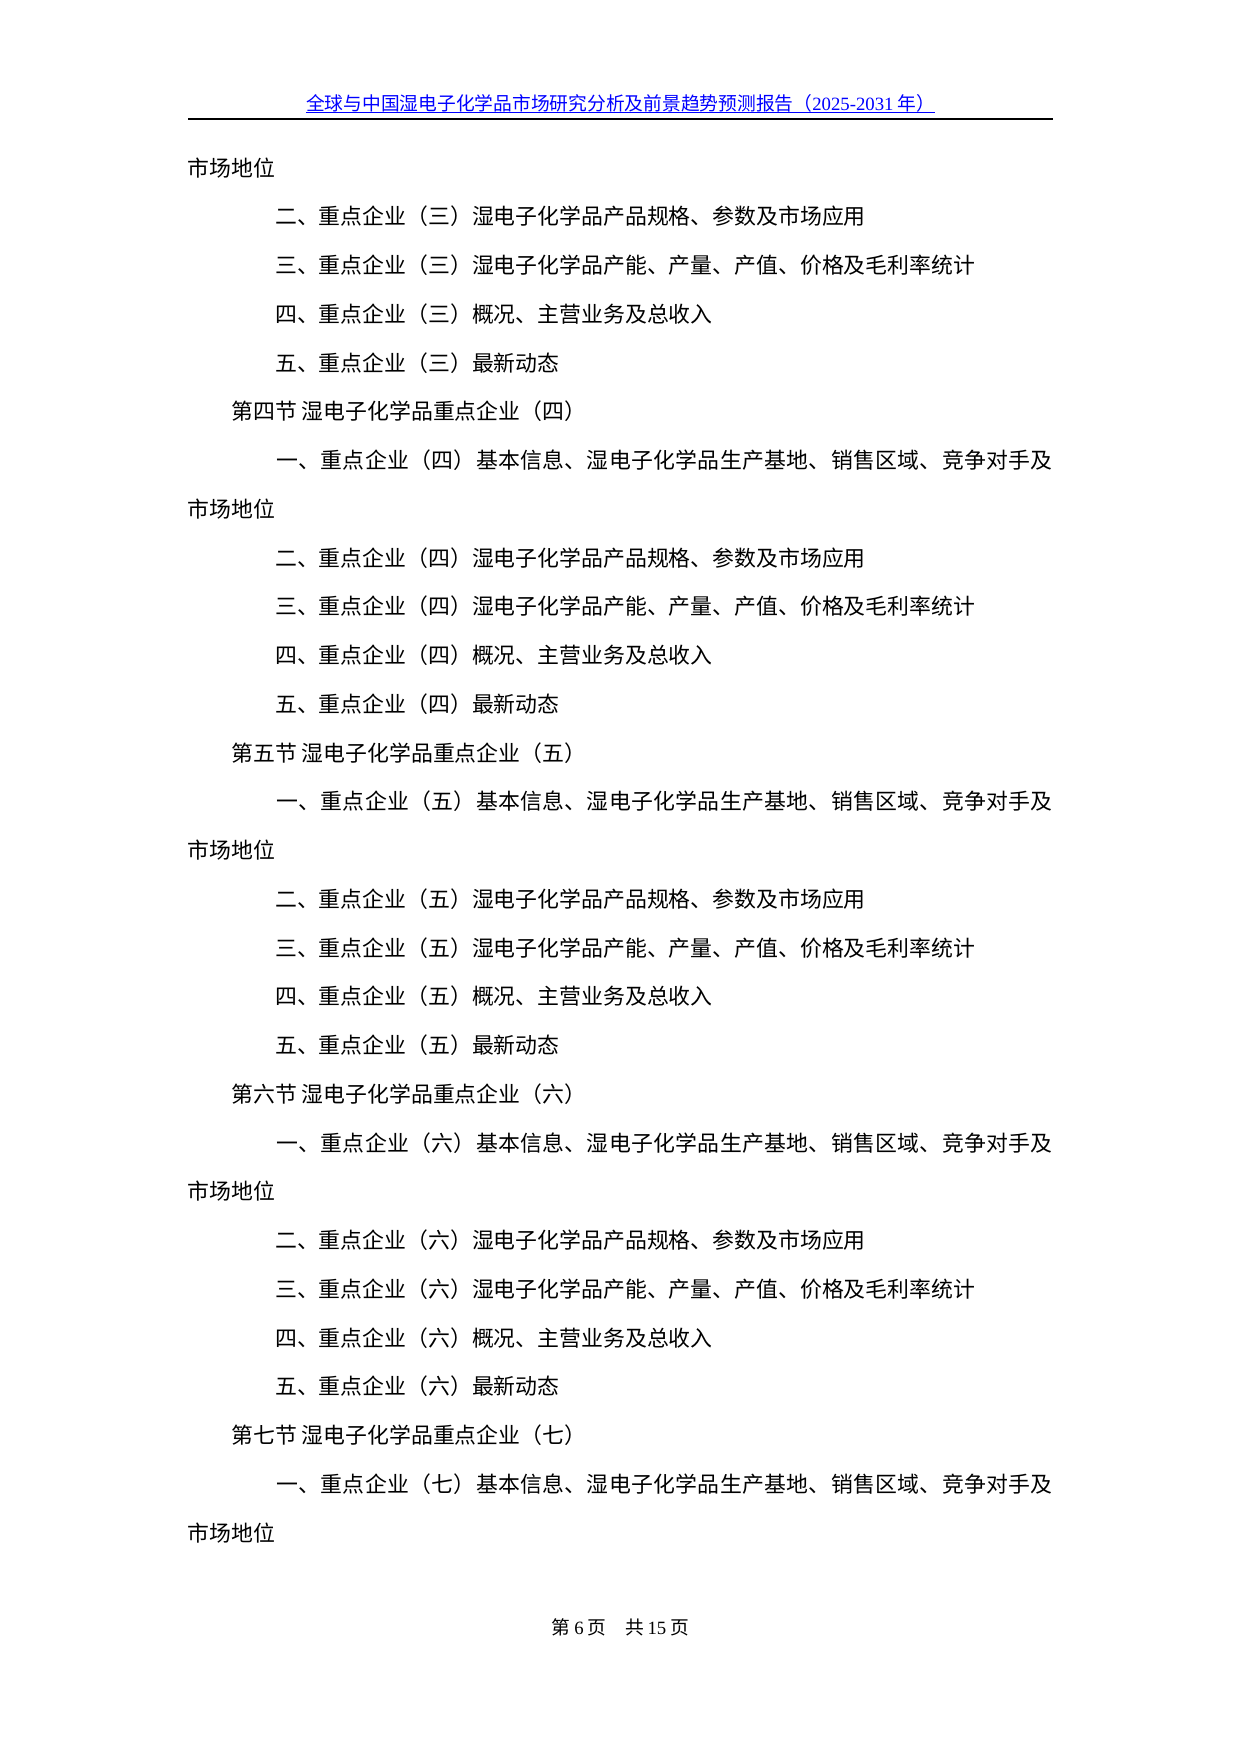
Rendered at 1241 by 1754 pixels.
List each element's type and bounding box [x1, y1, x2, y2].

text [187, 150, 1053, 1548]
